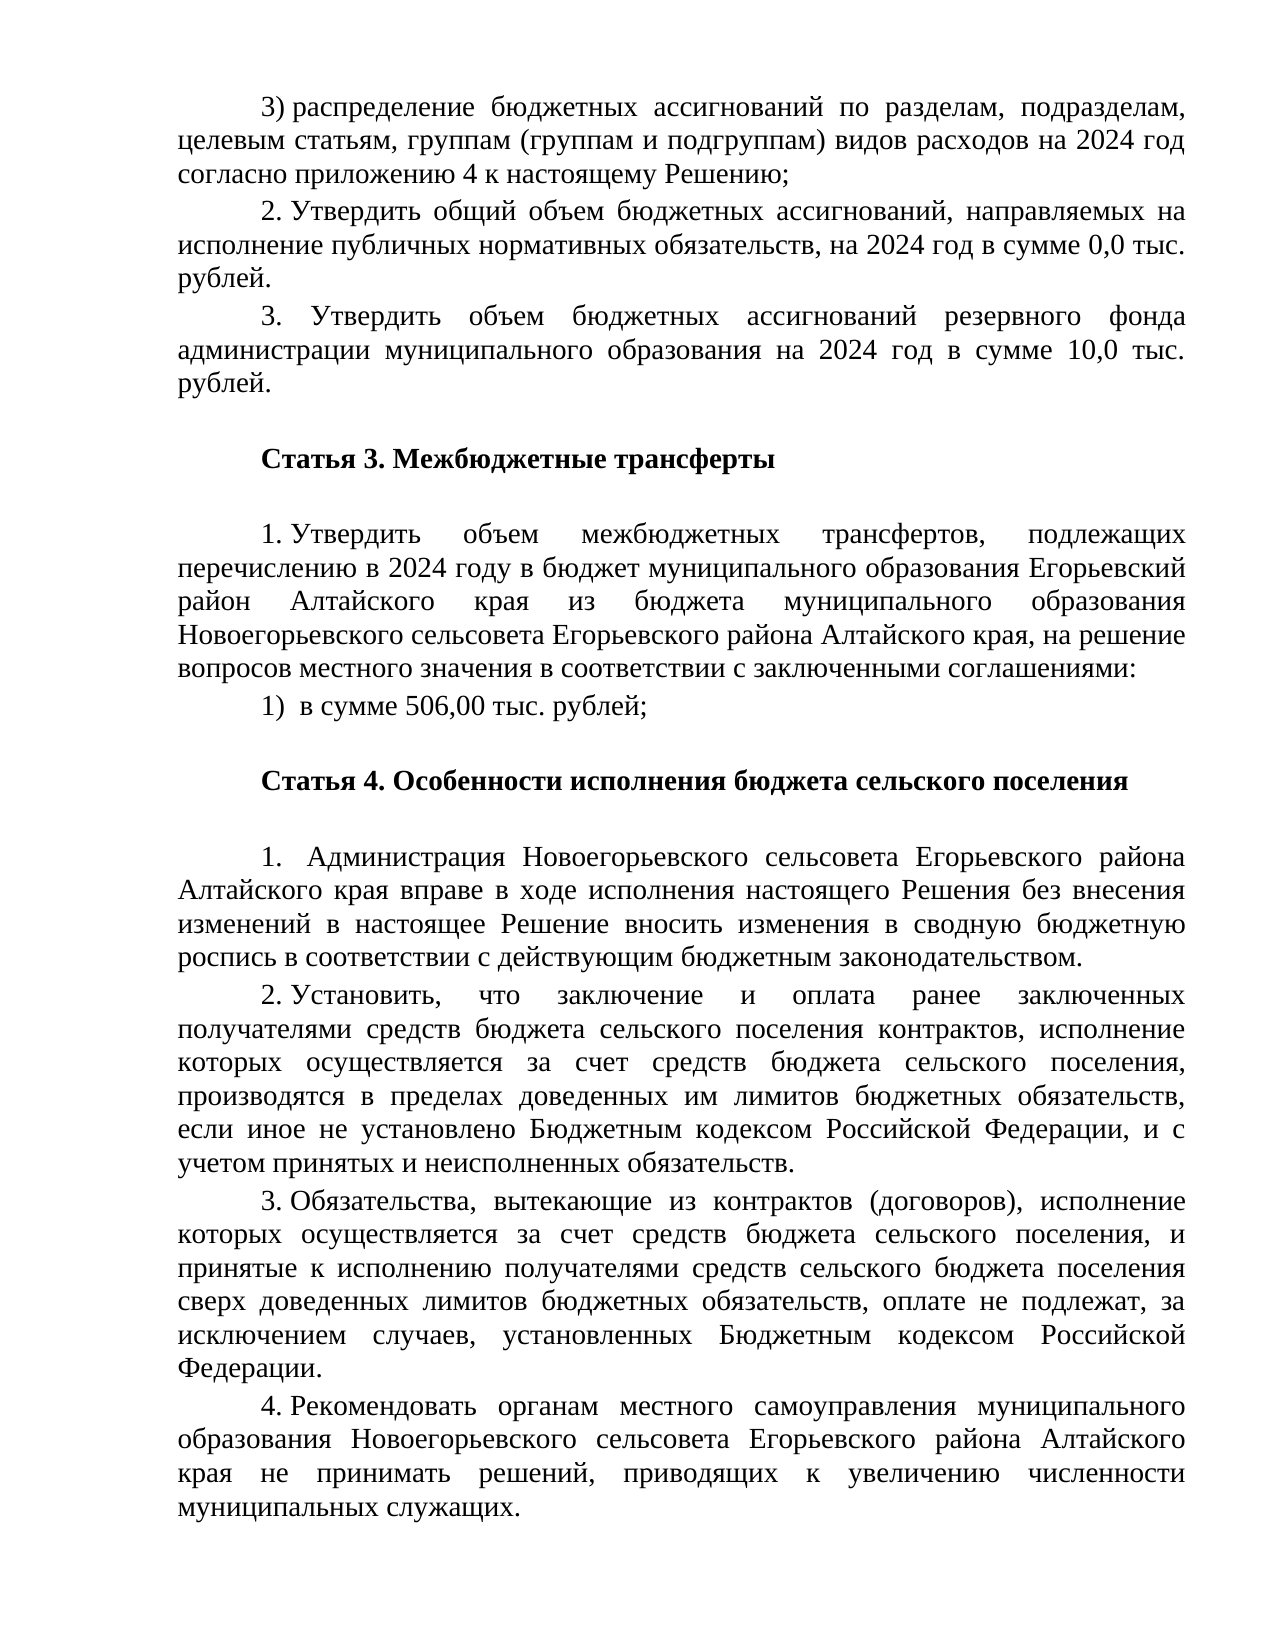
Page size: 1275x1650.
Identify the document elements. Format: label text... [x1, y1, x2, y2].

text 2. Утвердить общий объем бюджетных ассигнований, направляемых на исполнение публичных нормативных обязательств, на 2024 год в сумме 0,0 тыс. рублей. [177, 193, 1186, 294]
text 4. Рекомендовать органам местного самоуправления муниципального образования Новоегорьевского сельсовета Егорьевского района Алтайского края не принимать решений, приводящих к увеличению численности муниципальных служащих. [177, 1388, 1186, 1522]
text 1. Утвердить объем межбюджетных трансфертов, подлежащих перечислению в 2024 году в бюджет муниципального образования Егорьевский район Алтайского края из бюджета муниципального образования Новоегорьевского сельсовета Егорьевского района Алтайского края, на решение вопросов местного значения в соответствии с заключенными соглашениями: [177, 516, 1186, 684]
text 3. Утвердить объем бюджетных ассигнований резервного фонда администрации муниципального образования на 2024 год в сумме 10,0 тыс. рублей. [177, 298, 1186, 399]
text 3. Обязательства, вытекающие из контрактов (договоров), исполнение которых осуществляется за счет средств бюджета сельского поселения, и принятые к исполнению получателями средств сельского бюджета поселения сверх доведенных лимитов бюджетных обязательств, оплате не подлежат, за исключением случаев, установленных Бюджетным кодексом Российской Федерации. [177, 1183, 1186, 1384]
text 3) распределение бюджетных ассигнований по разделам, подразделам, целевым статьям, группам (группам и подгруппам) видов расходов на 2024 год согласно приложению 4 к настоящему Решению; [177, 89, 1186, 189]
text Статья 3. Межбюджетные трансферты [177, 441, 1186, 474]
text 1) в сумме 506,00 тыс. рублей; [177, 688, 1186, 722]
text Статья 4. Особенности исполнения бюджета сельского поселения [177, 763, 1186, 797]
text 1. Администрация Новоегорьевского сельсовета Егорьевского района Алтайского края вправе в ходе исполнения настоящего Решения без внесения изменений в настоящее Решение вносить изменения в сводную бюджетную роспись в соответствии с действующим бюджетным законодательством. [177, 839, 1186, 973]
text 2. Установить, что заключение и оплата ранее заключенных получателями средств бюджета сельского поселения контрактов, исполнение которых осуществляется за счет средств бюджета сельского поселения, производятся в пределах доведенных им лимитов бюджетных обязательств, если иное не установлено Бюджетным кодексом Российской Федерации, и с учетом принятых и неисполненных обязательств. [177, 977, 1186, 1178]
